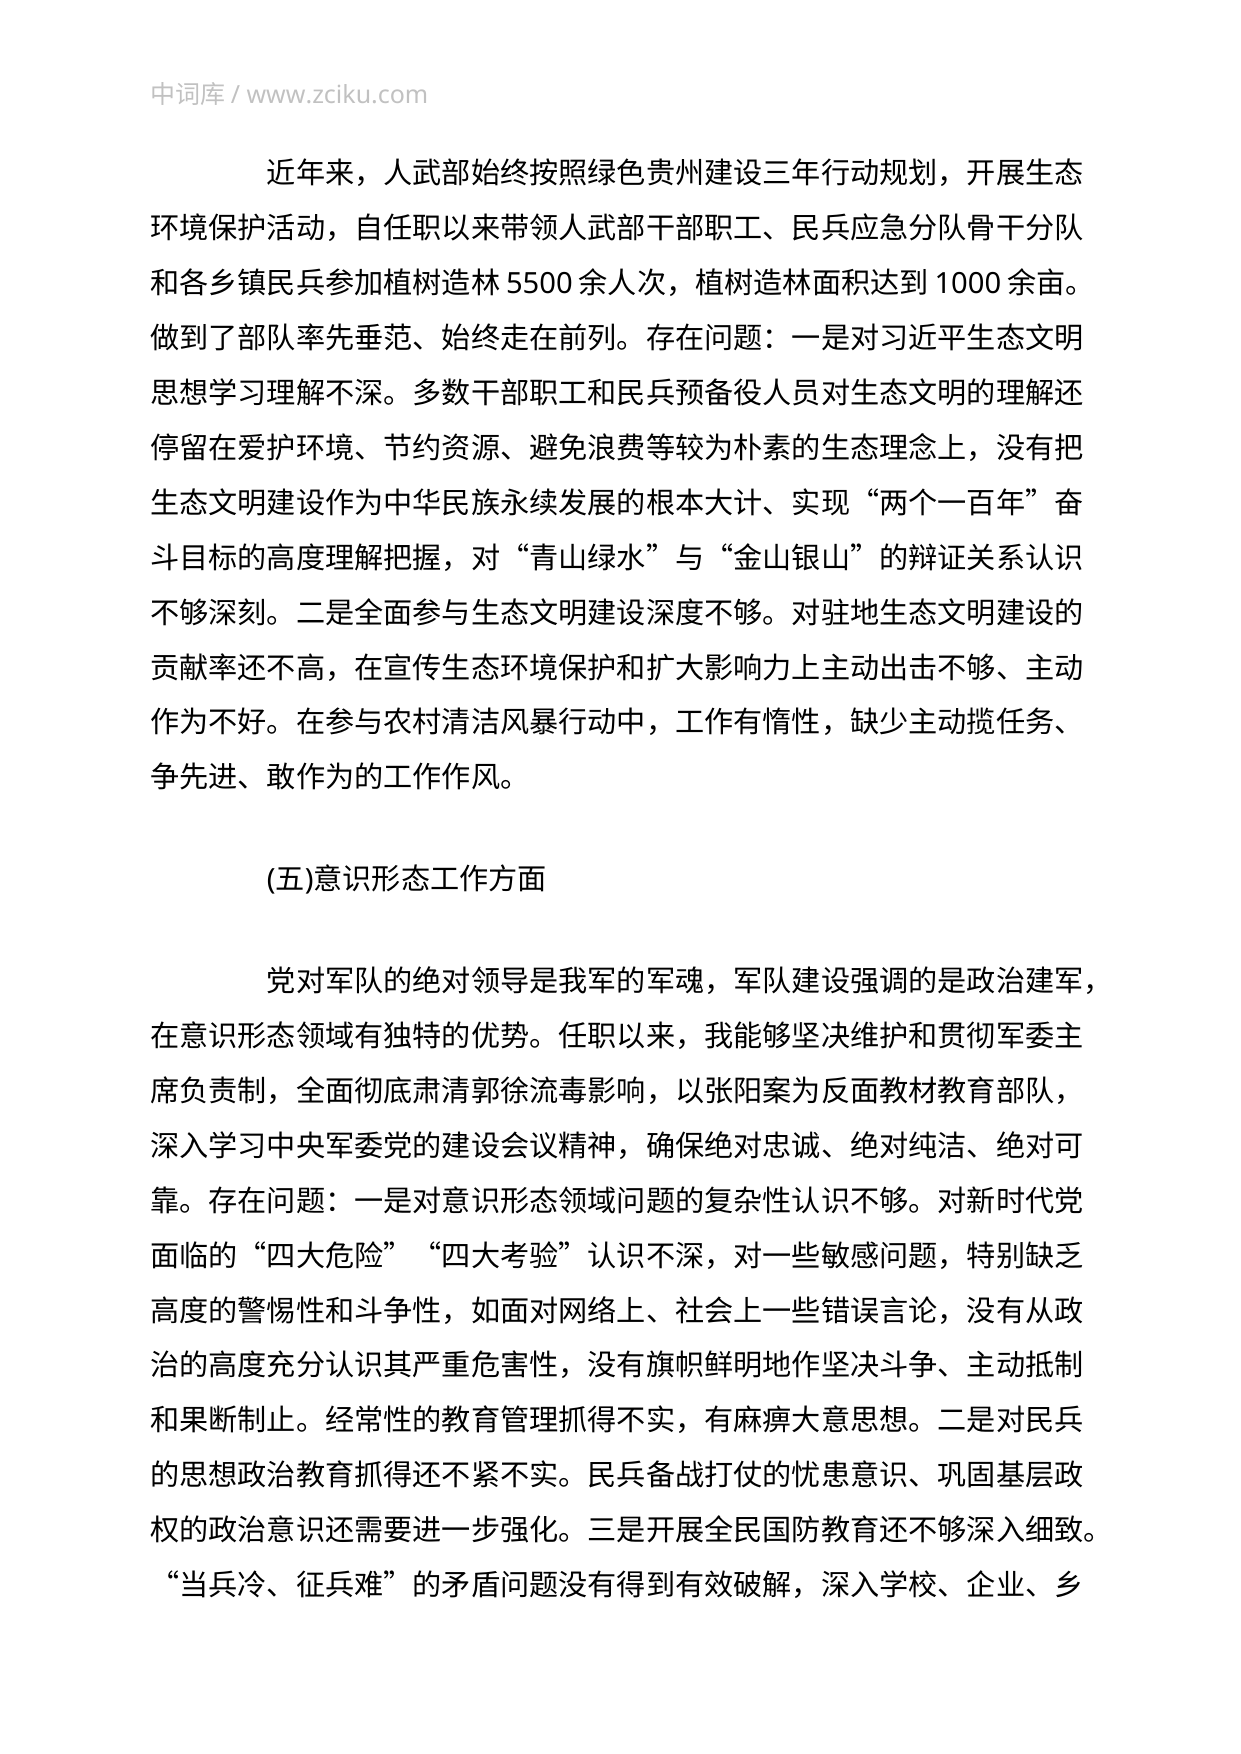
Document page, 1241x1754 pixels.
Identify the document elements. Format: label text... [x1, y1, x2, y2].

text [150, 958, 1090, 1604]
text (五)意识形态工作方面 [150, 856, 1090, 898]
text 近年来，人武部始终按照绿色贵州建设三年行动规划，开展生态环境保护活动，自任职以来带领人武部干部职工、民兵应急分队骨干分队和各乡镇民兵参加植树造林5500余人次，植树造林面积达到1000余亩。做到了部队率先垂范、始终走在前列。存在问题：一是对习近平生态文明思想学习理解不深。多数干部职工和民兵预备役人员对生态文明的理解还停留在爱护环境、节约资源、避免浪费等较为朴素的生态理念上，没有把生态文明建设作为中华民族永续发展的根本大计、实现“两个一百年”奋斗目标的高度理解把握，对“青山绿水”与“金山银山”的辩证关系认识不够深刻。二是全面参与生态文明建设深度不够。对驻地生态文明建设的贡献率还不高，在宣传生态环境保护和扩大影响力上主动出击不够、主动作为不好。在参与农村清洁风暴行动中，工作有惰性，缺少主动揽任务、争先进、敢作为的工作作风。 [150, 150, 1090, 796]
